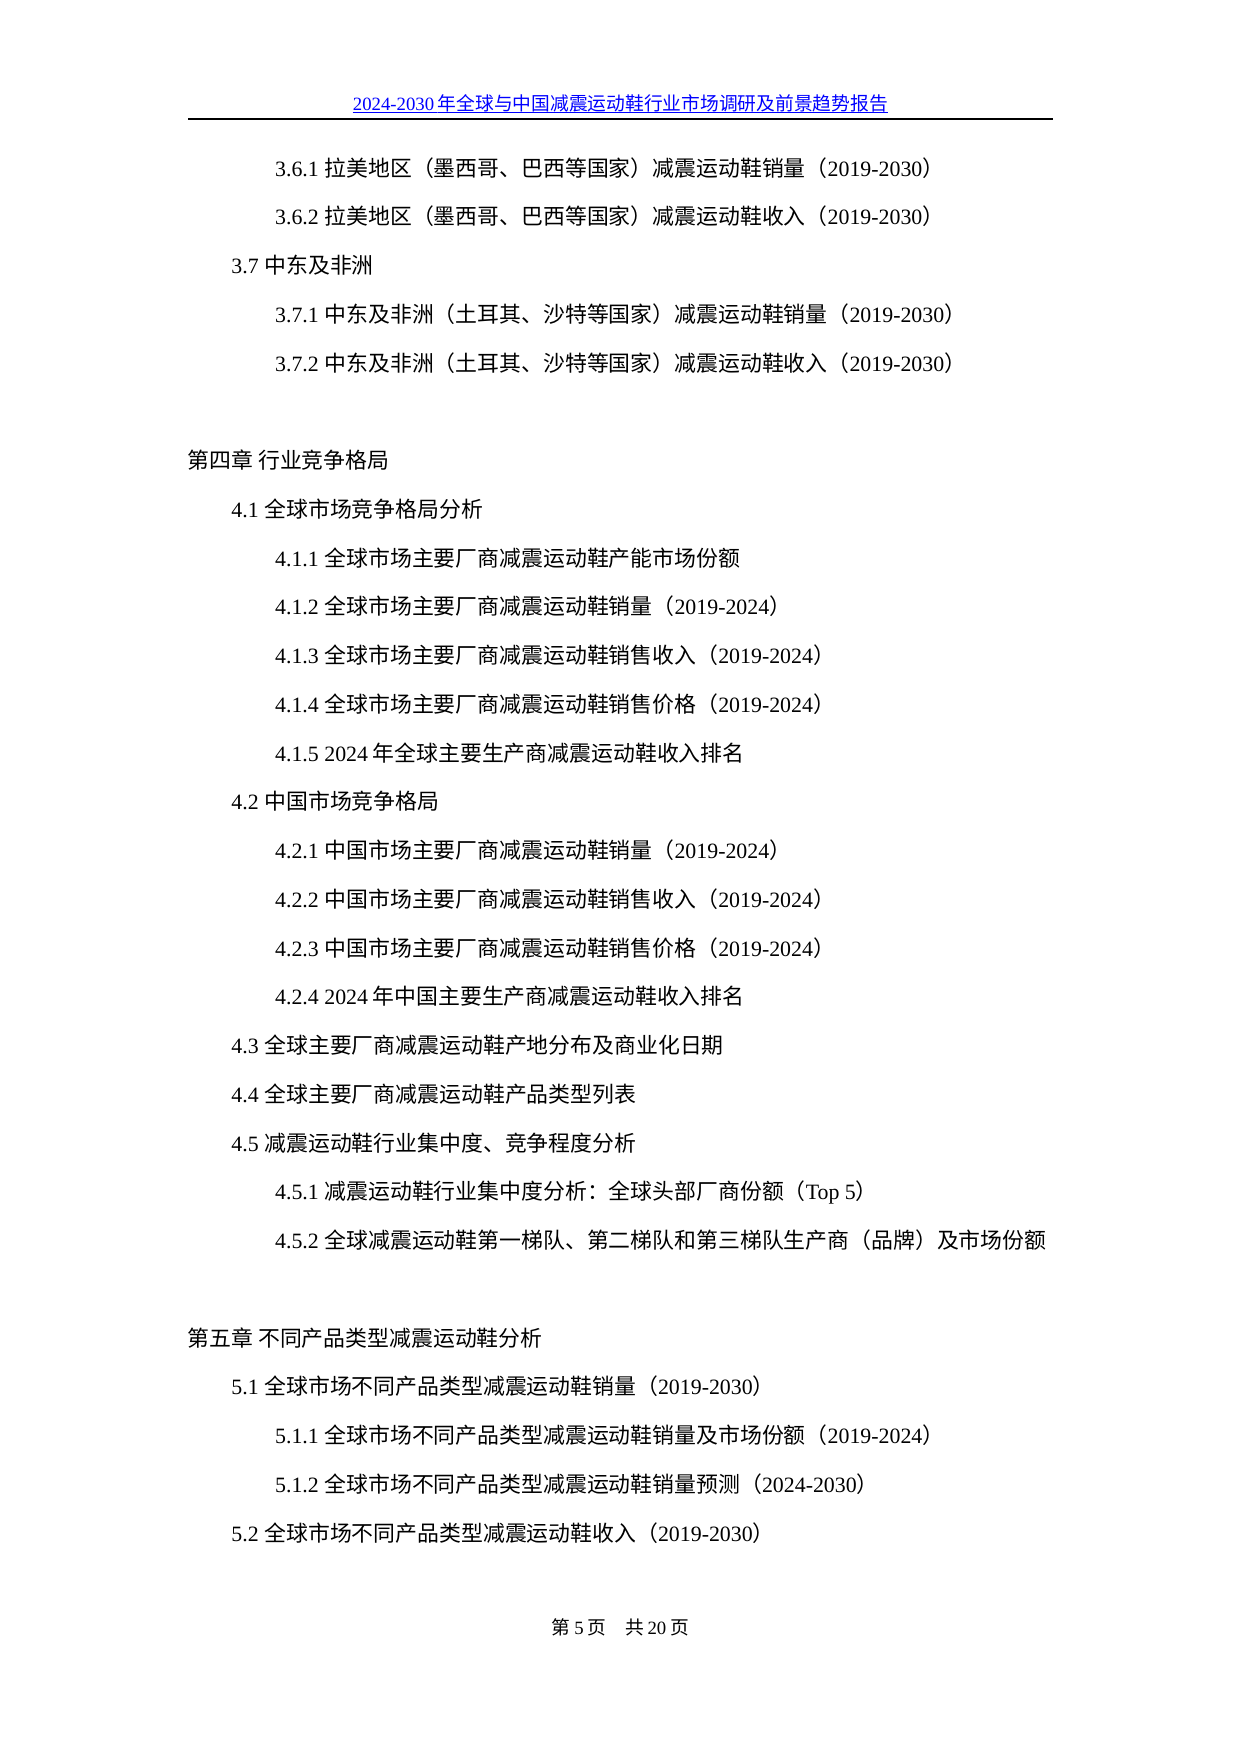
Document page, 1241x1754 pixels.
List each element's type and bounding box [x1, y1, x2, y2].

text [187, 150, 1053, 1548]
